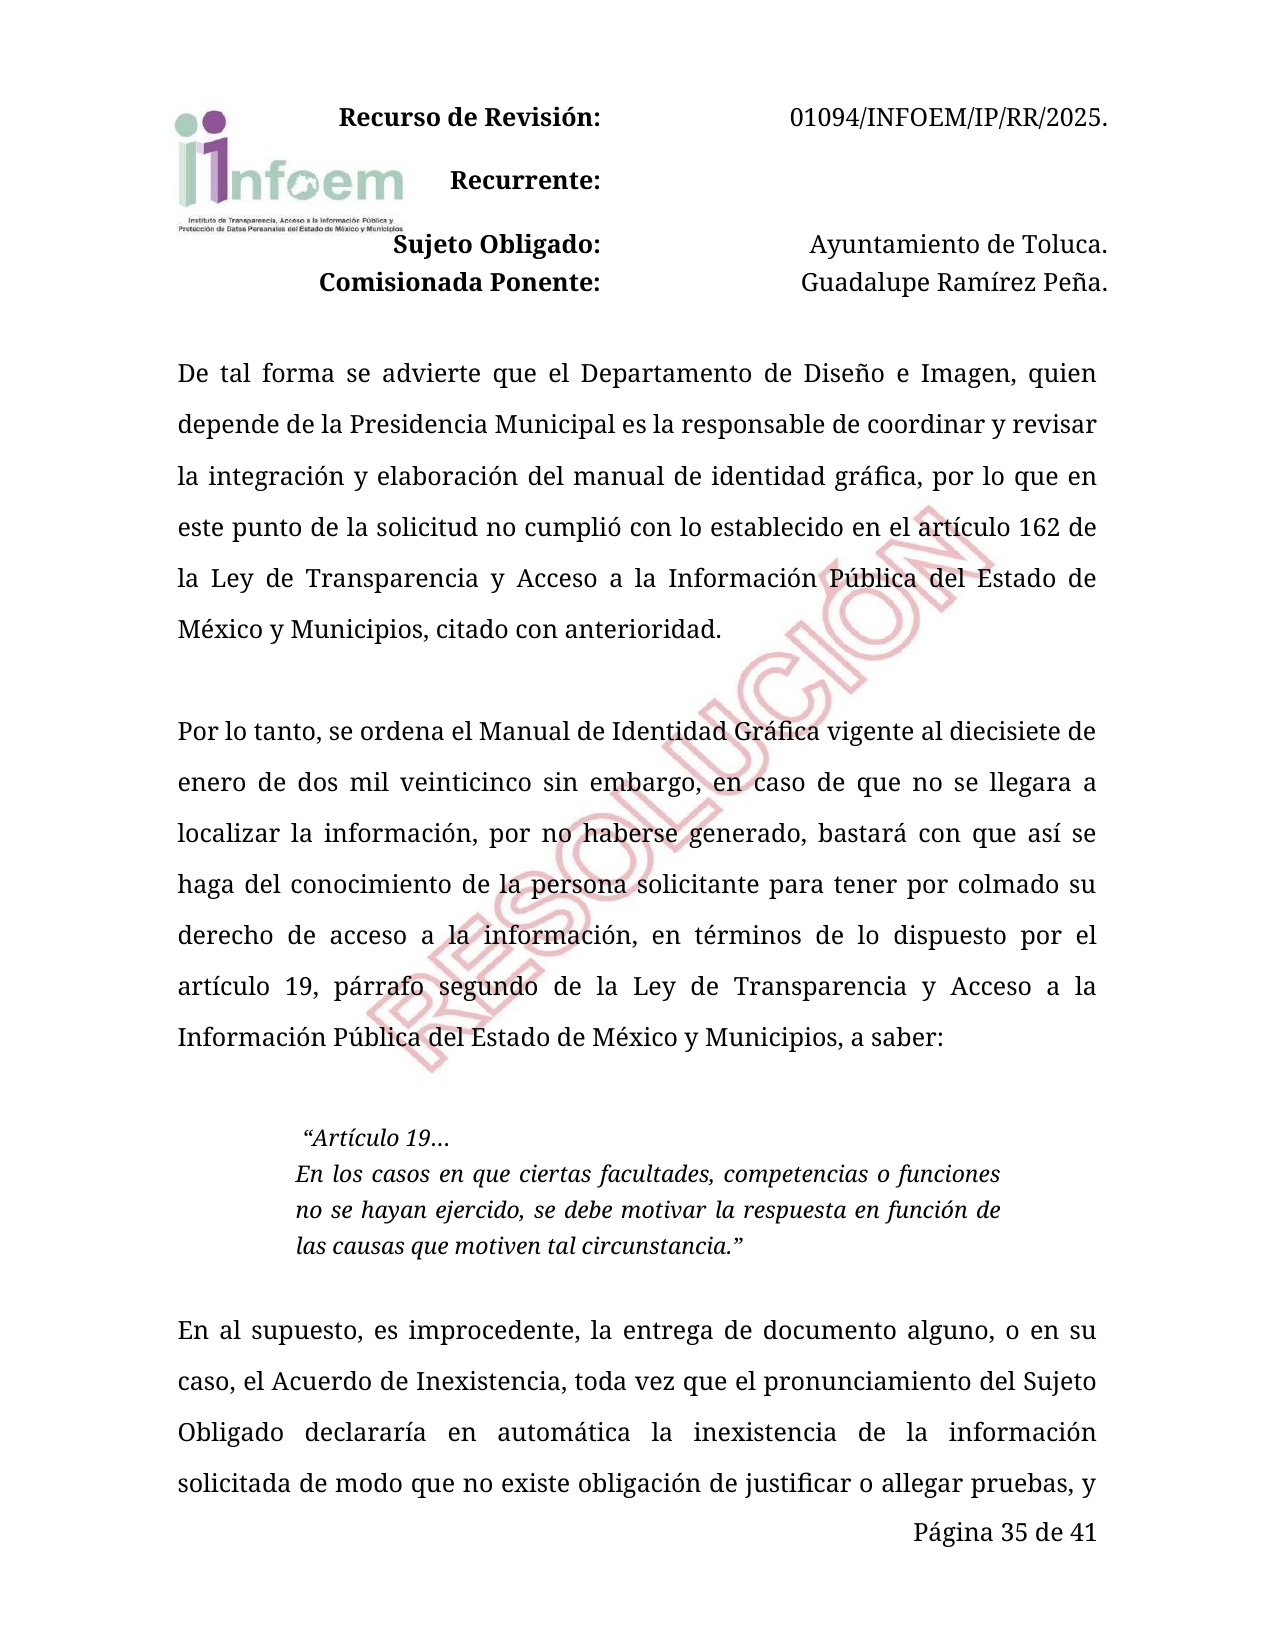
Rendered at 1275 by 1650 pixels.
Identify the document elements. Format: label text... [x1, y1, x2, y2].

text De tal forma se advierte que el Departamento de Diseño e Imagen, quien depende de la Presidencia Municipal es la responsable de coordinar y revisar la integración y elaboración del manual de identidad gráfica, por lo que en este punto de la solicitud no cumplió con lo establecido en el artículo 162 de la Ley de Transparencia y Acceso a la Información Pública del Estado de México y Municipios, citado con anterioridad. [177, 356, 1098, 645]
text “Artículo 19… [295, 1122, 1004, 1153]
text Por lo tanto, se ordena el Manual de Identidad Gráfica vigente al diecisiete de enero de dos mil veinticinco sin embargo, en caso de que no se llegara a localizar la información, por no haberse generado, bastará con que así se haga del conocimiento de la persona solicitante para tener por colmado su derecho de acceso a la información, en términos de lo dispuesto por el artículo 19, párrafo segundo de la Ley de Transparencia y Acceso a la Información Pública del Estado de México y Municipios, a saber: [177, 713, 1098, 1054]
text En los casos en que ciertas facultades, competencias o funciones no se hayan ejercido, se debe motivar la respuesta en función de las causas que motiven tal circunstancia.” [295, 1158, 1004, 1261]
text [177, 1313, 1098, 1500]
picture [61, 58, 1268, 1479]
